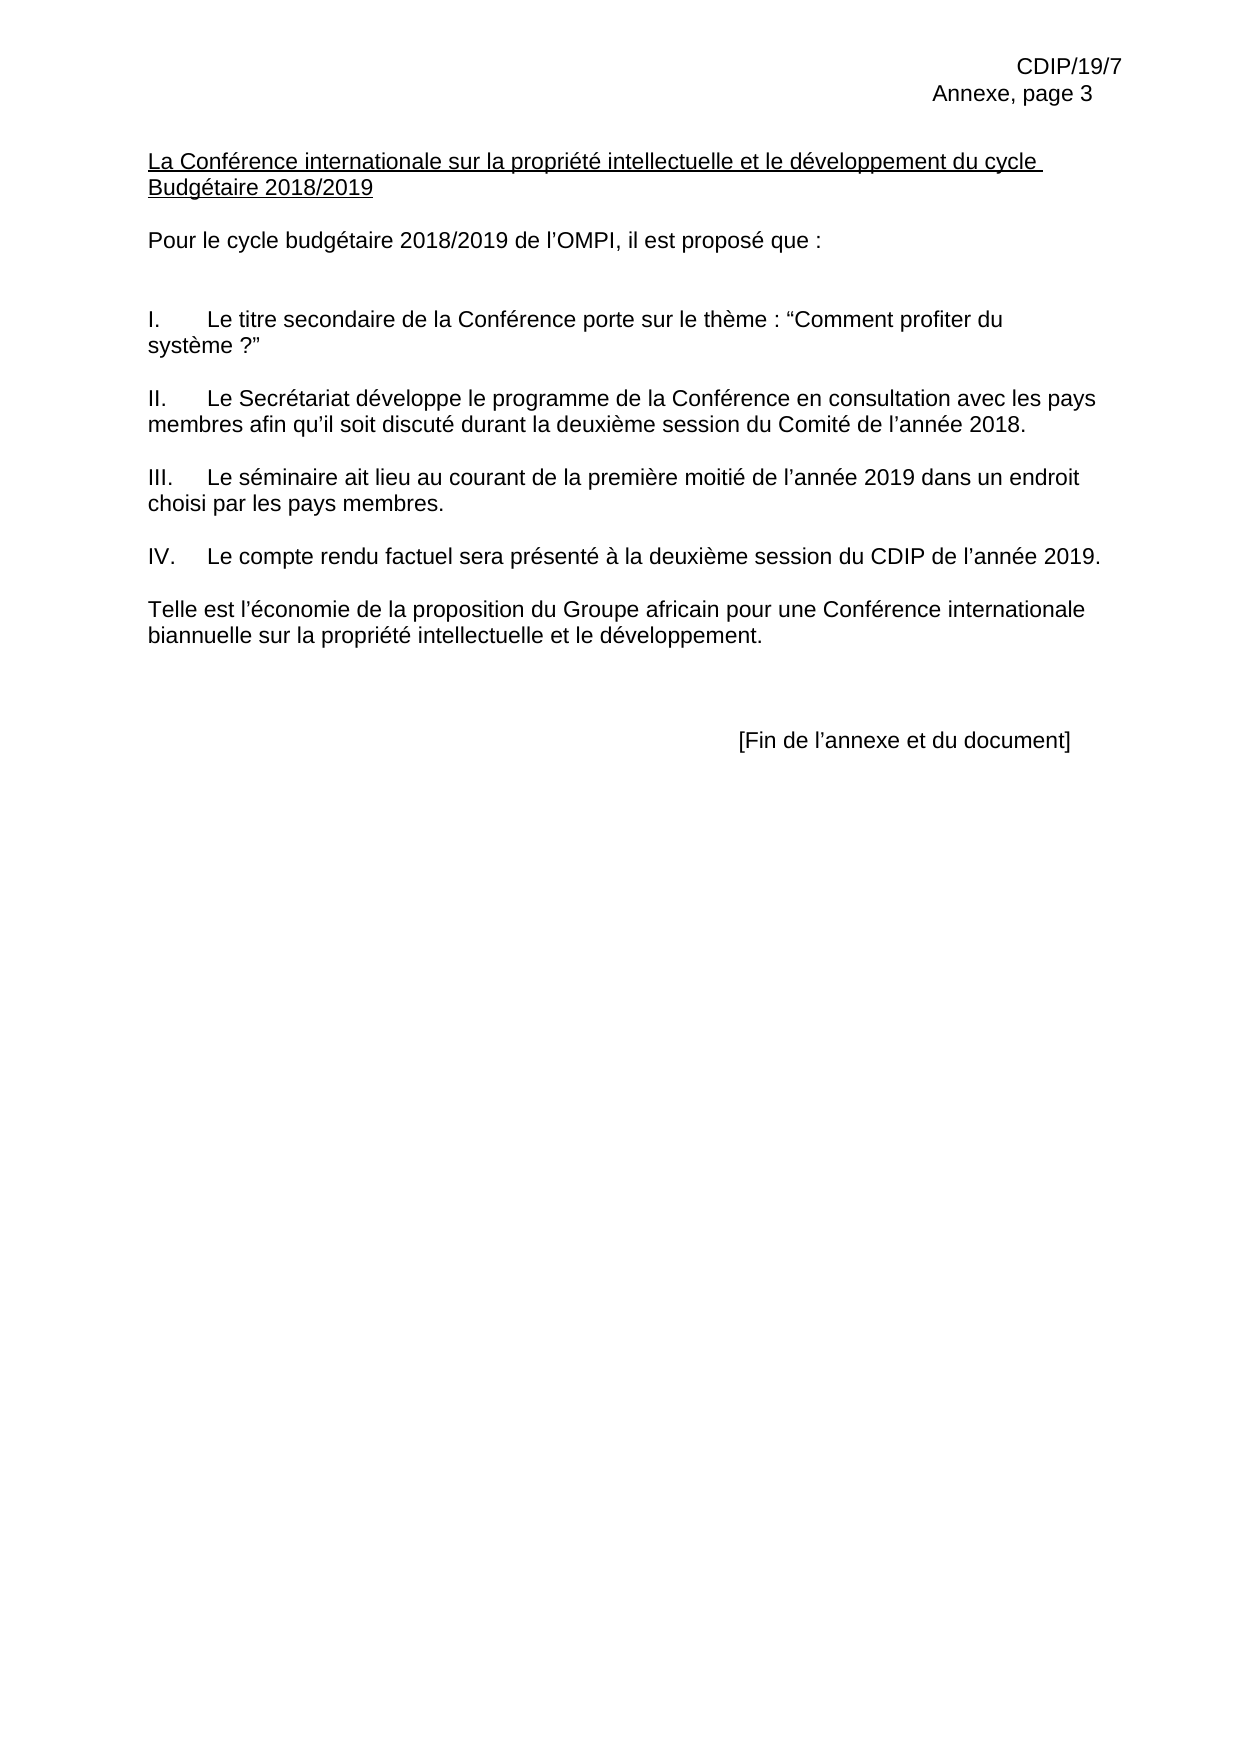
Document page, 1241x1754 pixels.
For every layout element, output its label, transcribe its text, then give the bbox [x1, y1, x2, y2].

text Pour le cycle budgétaire 2018/2019 de l’OMPI, il est proposé que : [148, 227, 1122, 253]
text La Conférence internationale sur la propriété intellectuelle et le développement du cycle Budgétaire 2018/2019 [148, 148, 1122, 200]
text Telle est l’économie de la proposition du Groupe africain pour une Conférence internationale biannuelle sur la propriété intellectuelle et le développement. [148, 596, 1122, 648]
text [Fin de l’annexe et du document] [148, 727, 1122, 754]
text IV. Le compte rendu factuel sera présenté à la deuxième session du CDIP de l’année 2019. [148, 543, 1122, 569]
text III. Le séminaire ait lieu au courant de la première moitié de l’année 2019 dans un endroit choisi par les pays membres. [148, 464, 1122, 517]
text I. Le titre secondaire de la Conférence porte sur le thème : “Comment profiter du [148, 306, 1122, 332]
text système ?” [148, 332, 1122, 358]
text II. Le Secrétariat développe le programme de la Conférence en consultation avec les pays membres afin qu’il soit discuté durant la deuxième session du Comité de l’année 2018. [148, 385, 1122, 438]
